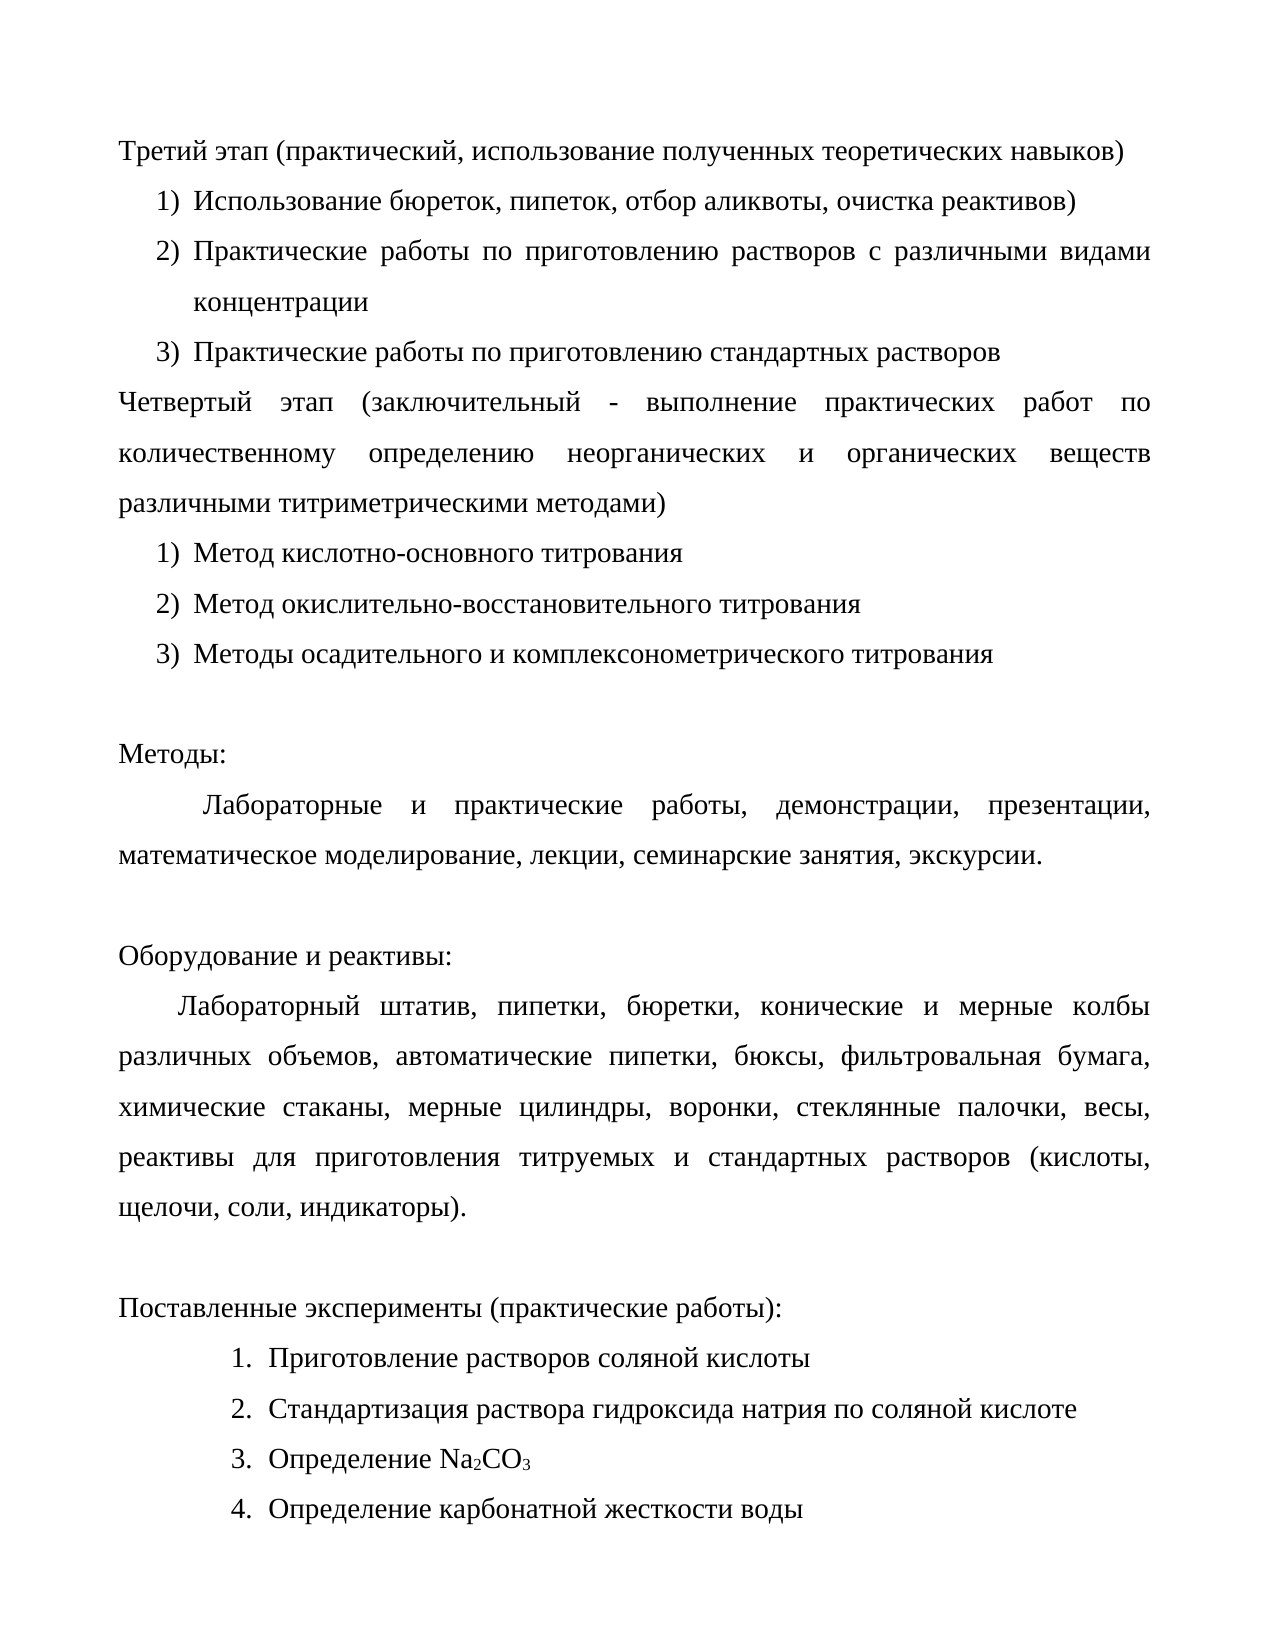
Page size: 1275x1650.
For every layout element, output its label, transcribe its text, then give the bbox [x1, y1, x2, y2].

list Метод окислительно-восстановительного титрования [156, 586, 1152, 619]
list Стандартизация раствора гидроксида натрия по соляной кислоте [231, 1391, 1152, 1424]
text Лабораторный штатив, пипетки, бюретки, конические и мерные колбы различных объемов, автоматические пипетки, бюксы, фильтровальная бумага, химические стаканы, мерные цилиндры, воронки, стеклянные палочки, весы, реактивы для приготовления титруемых и стандартных растворов (кислоты, щелочи, соли, индикаторы). [118, 988, 1152, 1223]
list Приготовление растворов соляной кислоты [231, 1340, 1152, 1374]
text Четвертый этап (заключительный - выполнение практических работ по количественному определению неорганических и органических веществ различными титриметрическими методами) [118, 384, 1152, 519]
text Методы: [118, 737, 1152, 770]
list Методы осадительного и комплексонометрического титрования [156, 636, 1152, 669]
list Использование бюреток, пипеток, отбор аликвоты, очистка реактивов) [156, 183, 1152, 217]
text Оборудование и реактивы: [118, 938, 1152, 971]
text Третий этап (практический, использование полученных теоретических навыков) [118, 133, 1152, 166]
list Практические работы по приготовлению растворов с различными видами концентрации [156, 233, 1152, 317]
list Метод кислотно-основного титрования [156, 535, 1152, 569]
text Лабораторные и практические работы, демонстрации, презентации, математическое моделирование, лекции, семинарские занятия, экскурсии. [118, 787, 1152, 871]
list Практические работы по приготовлению стандартных растворов [156, 334, 1152, 368]
list Определение Na2CO3 [231, 1441, 1152, 1474]
text Поставленные эксперименты (практические работы): [118, 1290, 1152, 1324]
list Определение карбонатной жесткости воды [231, 1491, 1152, 1525]
